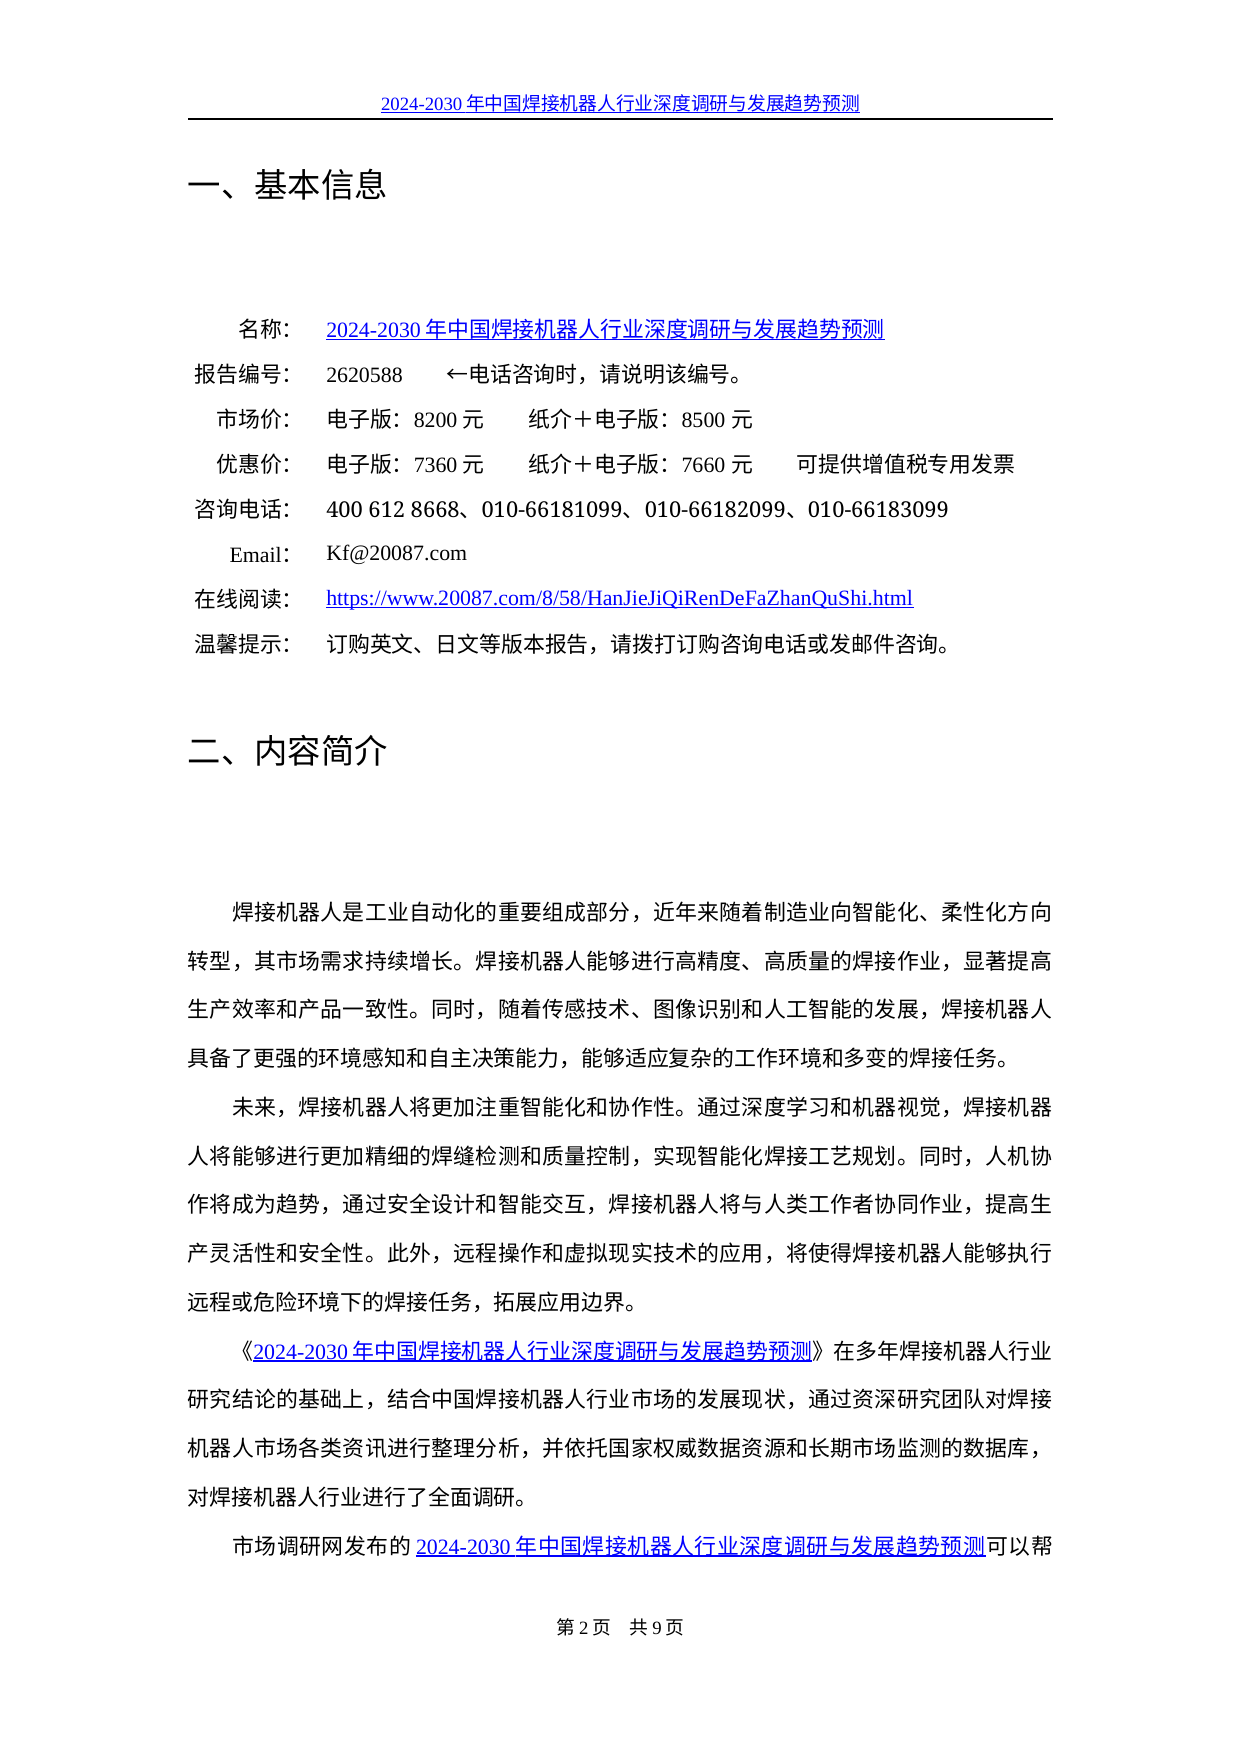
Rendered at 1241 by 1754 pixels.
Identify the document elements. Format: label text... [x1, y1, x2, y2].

table_cell 在线阅读： [167, 582, 315, 627]
table_header 名称： [167, 312, 315, 357]
table_cell 400 612 8668、010-66181099、010-66182099、010-66183099 [315, 492, 1073, 537]
table_cell 订购英文、日文等版本报告，请拨打订购咨询电话或发邮件咨询。 [315, 627, 1073, 672]
table_cell 温馨提示： [167, 627, 315, 672]
table_cell Kf@20087.com [315, 537, 1073, 582]
table_cell 2620588 ←电话咨询时，请说明该编号。 [315, 357, 1073, 402]
table_cell 优惠价： [167, 447, 315, 492]
table_cell 电子版：7360 元 纸介＋电子版：7660 元 可提供增值税专用发票 [315, 447, 1073, 492]
table_header 2024-2030年中国焊接机器人行业深度调研与发展趋势预测 [315, 312, 1073, 357]
table_cell 电子版：8200 元 纸介＋电子版：8500 元 [315, 402, 1073, 447]
table_cell [315, 582, 1073, 627]
table_cell Email： [167, 537, 315, 582]
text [187, 894, 1053, 1561]
table_cell 市场价： [167, 402, 315, 447]
table_cell 报告编号： [167, 357, 315, 402]
title 二、内容简介 [187, 717, 1053, 782]
title 一、基本信息 [187, 150, 1053, 215]
table_cell 咨询电话： [167, 492, 315, 537]
